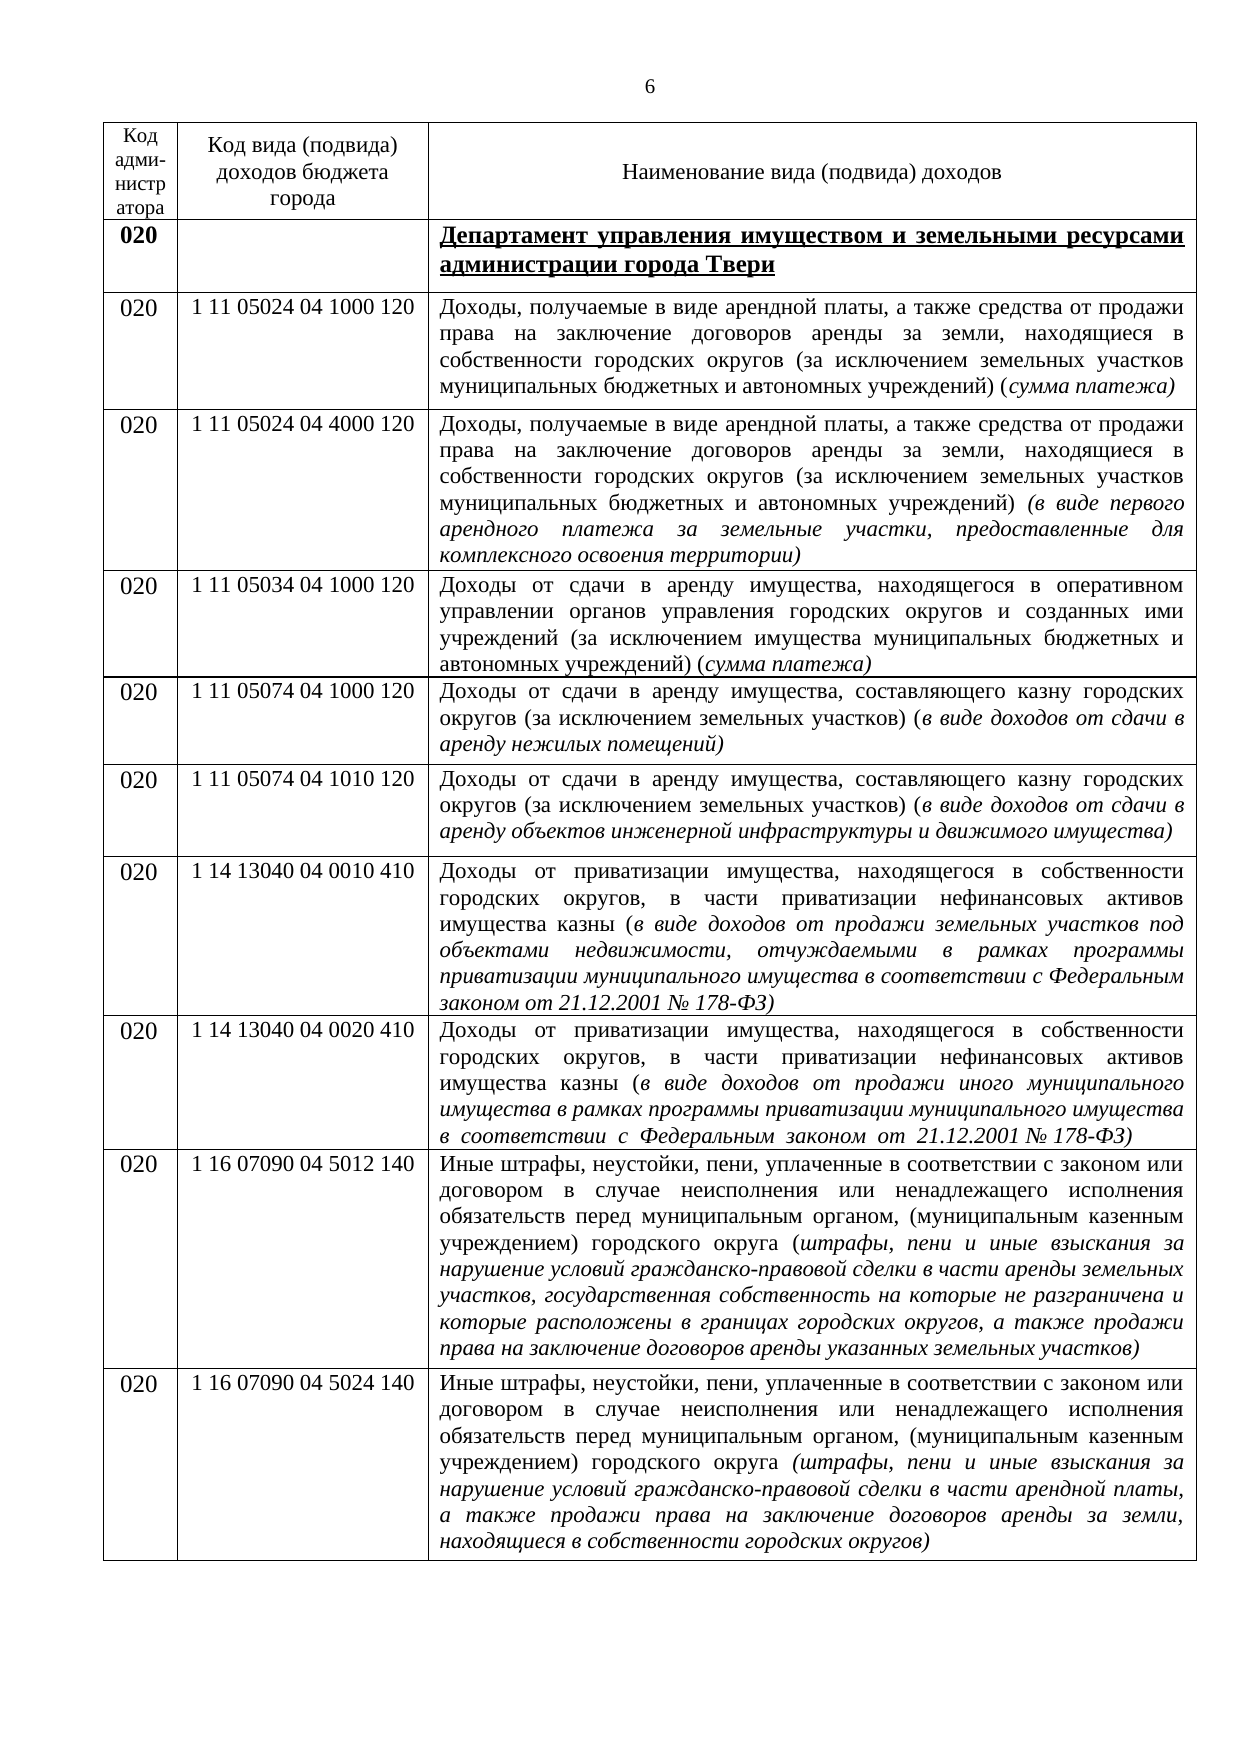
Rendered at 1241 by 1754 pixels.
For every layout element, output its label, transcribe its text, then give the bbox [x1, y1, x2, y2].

table_cell 020 [104, 410, 177, 570]
table_cell 020 [104, 220, 177, 292]
table_cell Иные штрафы, неустойки, пени, уплаченные в соответствии с законом или договором в случае неисполнения или ненадлежащего исполнения обязательств перед муниципальным органом, (муниципальным казенным учреждением) городского округа (штрафы, пени и иные взыскания за нарушение условий гражданско-правовой сделки в части аренды земельных участков, государственная собственность на которые не разграничена и которые расположены в границах городских округов, а также продажи права на заключение договоров аренды указанных земельных участков) [429, 1150, 1196, 1368]
table_cell Департамент управления имуществом и земельными ресурсами администрации города Твери [429, 220, 1196, 292]
table_cell 1 16 07090 04 5012 140 [178, 1150, 428, 1368]
table_cell 1 11 05024 04 1000 120 [178, 293, 428, 409]
table_cell 1 11 05024 04 4000 120 [178, 410, 428, 570]
table_cell 1 11 05034 04 1000 120 [178, 571, 428, 676]
table_header Наименование вида (подвида) доходов [429, 123, 1196, 219]
table_cell 1 11 05074 04 1010 120 [178, 765, 428, 856]
table_cell 1 14 13040 04 0010 410 [178, 857, 428, 1015]
table_header Код вида (подвида) доходов бюджета города [178, 123, 428, 219]
table_cell 020 [104, 1369, 177, 1559]
table_cell 020 [104, 1150, 177, 1368]
table_cell 020 [104, 857, 177, 1015]
table_cell Доходы от сдачи в аренду имущества, находящегося в оперативном управлении органов управления городских округов и созданных ими учреждений (за исключением имущества муниципальных бюджетных и автономных учреждений) (сумма платежа) [429, 571, 1196, 676]
table_cell Иные штрафы, неустойки, пени, уплаченные в соответствии с законом или договором в случае неисполнения или ненадлежащего исполнения обязательств перед муниципальным органом, (муниципальным казенным учреждением) городского округа (штрафы, пени и иные взыскания за нарушение условий гражданско-правовой сделки в части арендной платы, а также продажи права на заключение договоров аренды за земли, находящиеся в собственности городских округов) [429, 1369, 1196, 1559]
table_cell 020 [104, 678, 177, 764]
table_cell [178, 220, 428, 292]
table_cell 1 11 05074 04 1000 120 [178, 678, 428, 764]
table_cell Доходы от сдачи в аренду имущества, составляющего казну городских округов (за исключением земельных участков) (в виде доходов от сдачи в аренду объектов инженерной инфраструктуры и движимого имущества) [429, 765, 1196, 856]
table_cell 020 [104, 1016, 177, 1148]
table_cell 020 [104, 571, 177, 676]
table_cell Доходы, получаемые в виде арендной платы, а также средства от продажи права на заключение договоров аренды за земли, находящиеся в собственности городских округов (за исключением земельных участков муниципальных бюджетных и автономных учреждений) (в виде первого арендного платежа за земельные участки, предоставленные для комплексного освоения территории) [429, 410, 1196, 570]
table_cell Доходы от приватизации имущества, находящегося в собственности городских округов, в части приватизации нефинансовых активов имущества казны (в виде доходов от продажи иного муниципального имущества в рамках программы приватизации муниципального имущества в соответствии с Федеральным законом от 21.12.2001 № 178-ФЗ) [429, 1016, 1196, 1148]
table_cell 1 14 13040 04 0020 410 [178, 1016, 428, 1148]
table_cell Доходы, получаемые в виде арендной платы, а также средства от продажи права на заключение договоров аренды за земли, находящиеся в собственности городских округов (за исключением земельных участков муниципальных бюджетных и автономных учреждений) (сумма платежа) [429, 293, 1196, 409]
table_cell Доходы от сдачи в аренду имущества, составляющего казну городских округов (за исключением земельных участков) (в виде доходов от сдачи в аренду нежилых помещений) [429, 678, 1196, 764]
table_cell Доходы от приватизации имущества, находящегося в собственности городских округов, в части приватизации нефинансовых активов имущества казны (в виде доходов от продажи земельных участков под объектами недвижимости, отчуждаемыми в рамках программы приватизации муниципального имущества в соответствии с Федеральным законом от 21.12.2001 № 178-ФЗ) [429, 857, 1196, 1015]
table_header Код адми-нистратора [104, 123, 177, 219]
table_cell 020 [104, 293, 177, 409]
table_cell 1 16 07090 04 5024 140 [178, 1369, 428, 1559]
table_cell 020 [104, 765, 177, 856]
